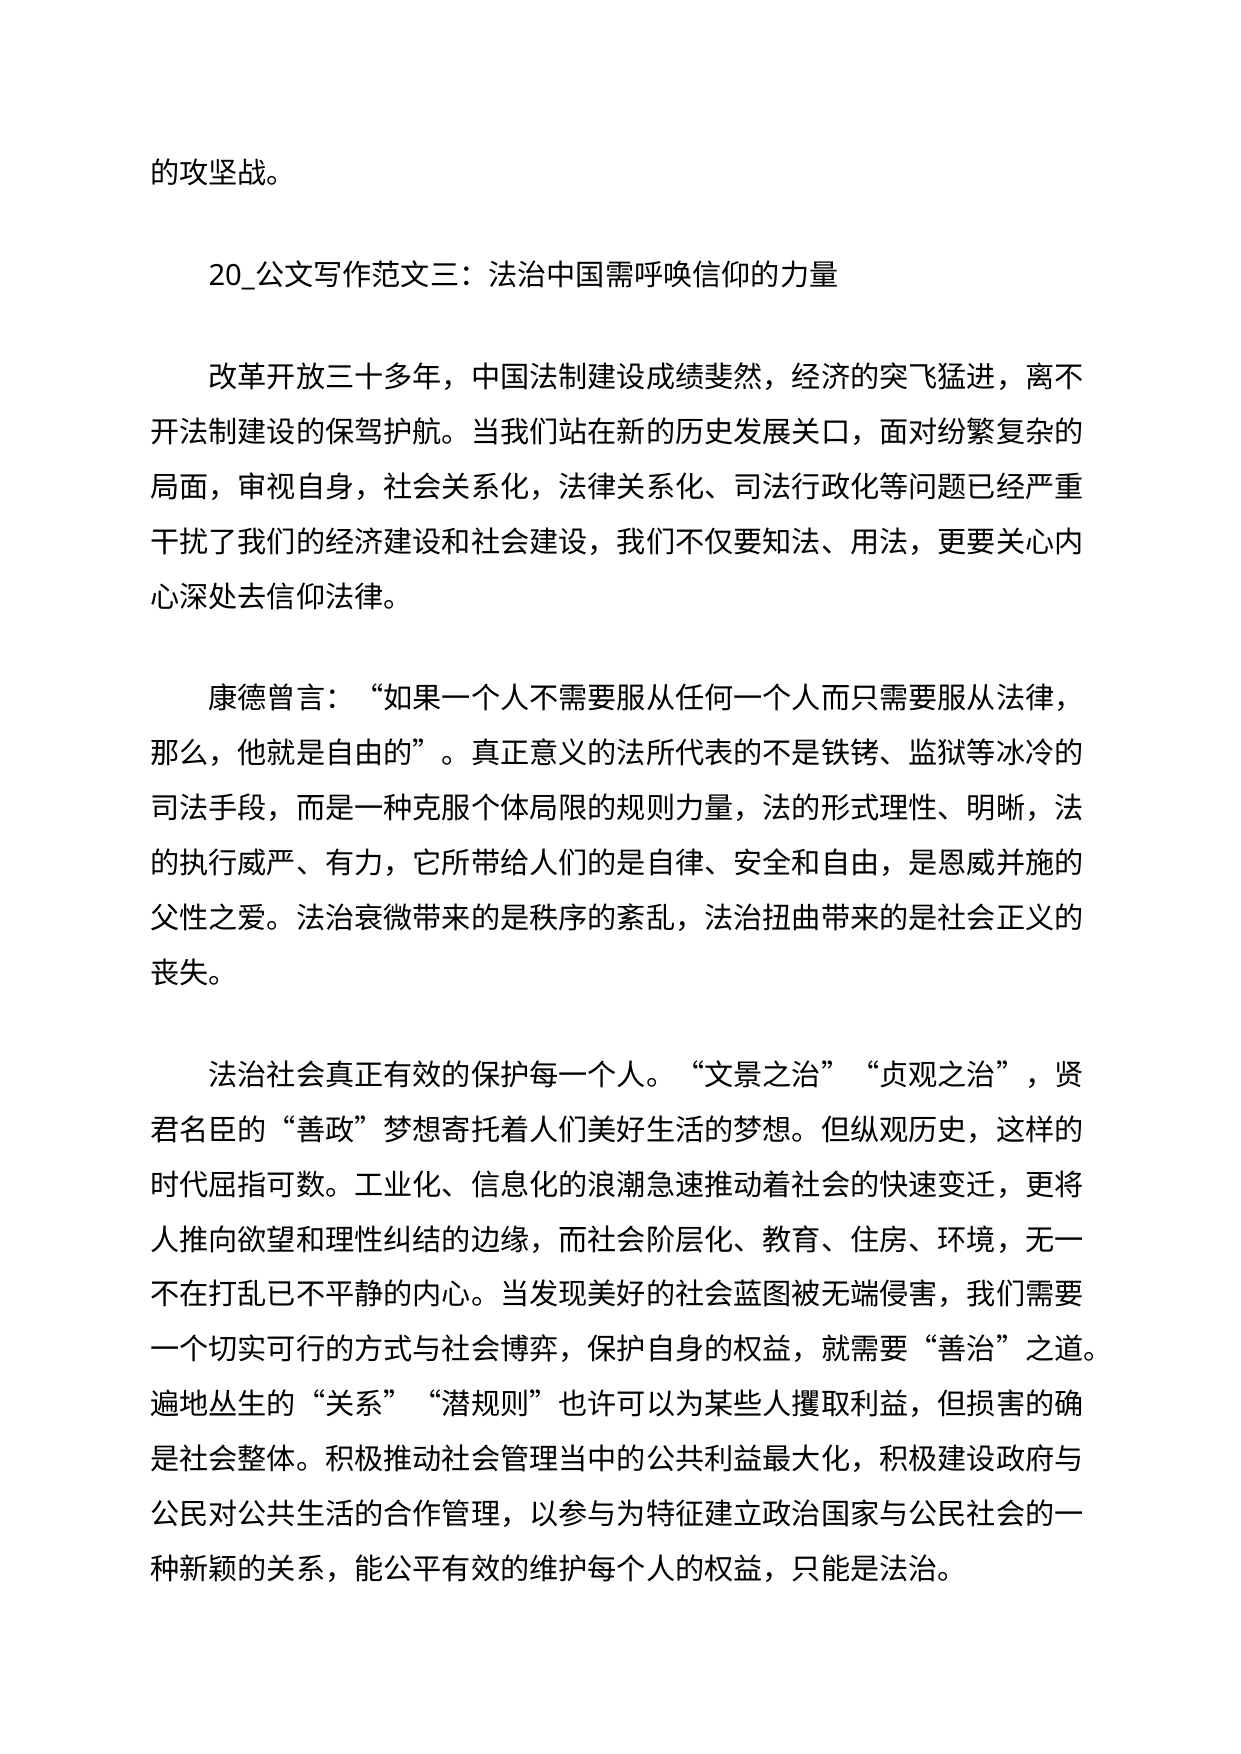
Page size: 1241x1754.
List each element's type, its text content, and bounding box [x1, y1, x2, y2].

text 20_公文写作范文三：法治中国需呼唤信仰的力量 [150, 252, 1090, 294]
text 法治社会真正有效的保护每一个人。“文景之治”“贞观之治”，贤君名臣的“善政”梦想寄托着人们美好生活的梦想。但纵观历史，这样的时代屈指可数。工业化、信息化的浪潮急速推动着社会的快速变迁，更将人推向欲望和理性纠结的边缘，而社会阶层化、教育、住房、环境，无一不在打乱已不平静的内心。当发现美好的社会蓝图被无端侵害，我们需要一个切实可行的方式与社会博弈，保护自身的权益，就需要“善治”之道。遍地丛生的“关系”“潜规则”也许可以为某些人攫取利益，但损害的确是社会整体。积极推动社会管理当中的公共利益最大化，积极建设政府与公民对公共生活的合作管理，以参与为特征建立政治国家与公民社会的一种新颖的关系，能公平有效的维护每个人的权益，只能是法治。 [150, 1051, 1090, 1588]
text 改革开放三十多年，中国法制建设成绩斐然，经济的突飞猛进，离不开法制建设的保驾护航。当我们站在新的历史发展关口，面对纷繁复杂的局面，审视自身，社会关系化，法律关系化、司法行政化等问题已经严重干扰了我们的经济建设和社会建设，我们不仅要知法、用法，更要关心内心深处去信仰法律。 [150, 354, 1090, 616]
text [150, 150, 1090, 192]
text 康德曾言：“如果一个人不需要服从任何一个人而只需要服从法律，那么，他就是自由的”。真正意义的法所代表的不是铁铐、监狱等冰冷的司法手段，而是一种克服个体局限的规则力量，法的形式理性、明晰，法的执行威严、有力，它所带给人们的是自律、安全和自由，是恩威并施的父性之爱。法治衰微带来的是秩序的紊乱，法治扭曲带来的是社会正义的丧失。 [150, 675, 1090, 992]
